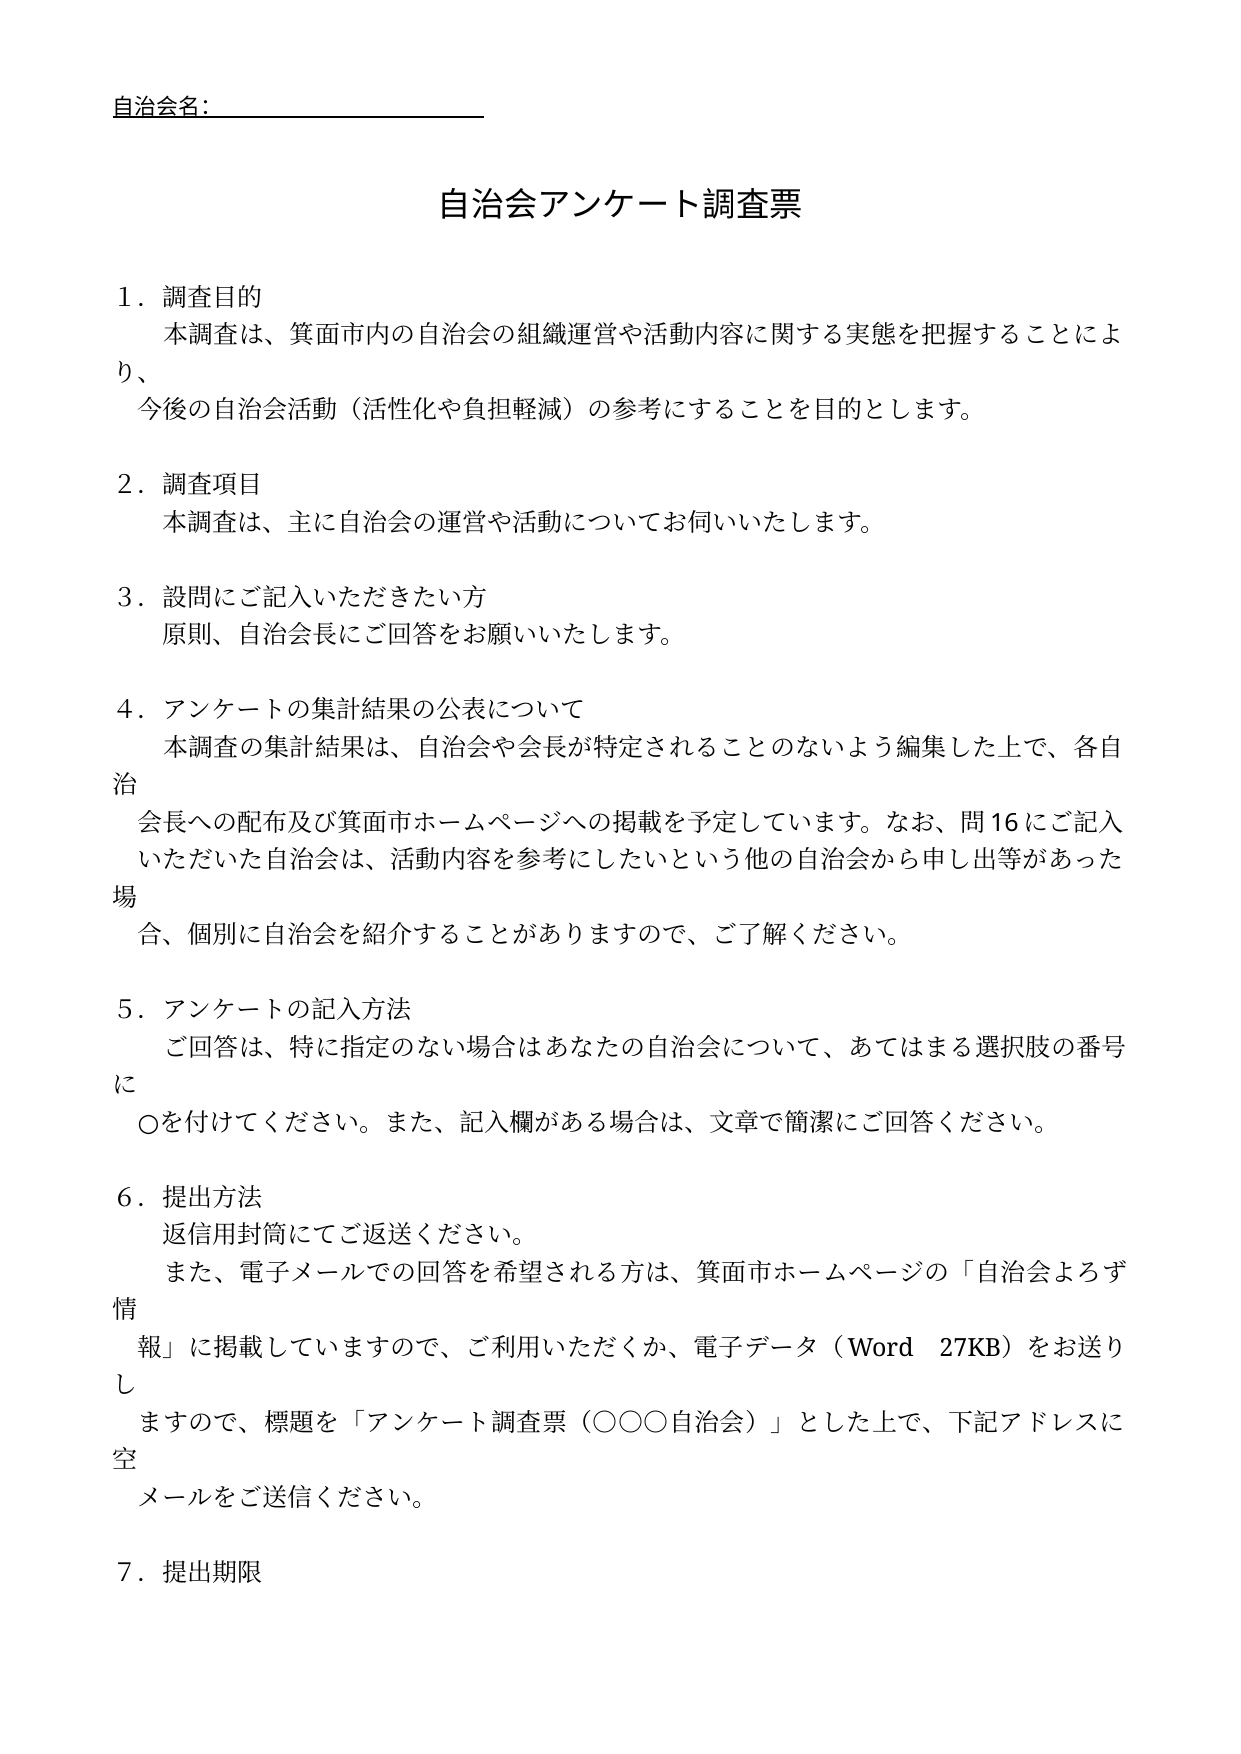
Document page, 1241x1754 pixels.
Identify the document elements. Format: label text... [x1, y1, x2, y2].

text 合、個別に自治会を紹介することがありますので、ご了解ください。 [112, 914, 1128, 952]
text ７．提出期限 [112, 1552, 1128, 1589]
text ４．アンケートの集計結果の公表について [112, 689, 1128, 727]
text 自治会アンケート調査票 [112, 164, 1128, 239]
text ○を付けてください。また、記入欄がある場合は、文章で簡潔にご回答ください。 [112, 1102, 1128, 1139]
text ６．提出方法 [112, 1177, 1128, 1214]
text また、電子メールでの回答を希望される方は、箕面市ホームページの「自治会よろず情 [112, 1252, 1128, 1327]
text 報」に掲載していますので、ご利用いただくか、電子データ（Word 27KB）をお送りし [112, 1327, 1128, 1402]
text 会長への配布及び箕面市ホームページへの掲載を予定しています。なお、問16にご記入 [112, 802, 1128, 839]
text メールをご送信ください。 [112, 1477, 1128, 1514]
text 原則、自治会長にご回答をお願いいたします。 [112, 614, 1128, 652]
text いただいた自治会は、活動内容を参考にしたいという他の自治会から申し出等があった場 [112, 839, 1128, 914]
text 今後の自治会活動（活性化や負担軽減）の参考にすることを目的とします。 [112, 389, 1128, 427]
text ２．調査項目 [112, 464, 1128, 502]
text ご回答は、特に指定のない場合はあなたの自治会について、あてはまる選択肢の番号に [112, 1027, 1128, 1102]
text 本調査は、箕面市内の自治会の組織運営や活動内容に関する実態を把握することにより、 [112, 314, 1128, 389]
text 本調査は、主に自治会の運営や活動についてお伺いいたします。 [112, 502, 1128, 539]
text 返信用封筒にてご返送ください。 [112, 1214, 1128, 1252]
text ３．設問にご記入いただきたい方 [112, 577, 1128, 614]
text ５．アンケートの記入方法 [112, 989, 1128, 1027]
text ますので、標題を「アンケート調査票（○○○自治会）」とした上で、下記アドレスに空 [112, 1402, 1128, 1477]
text 本調査の集計結果は、自治会や会長が特定されることのないよう編集した上で、各自治 [112, 727, 1128, 802]
text １．調査目的 [112, 277, 1128, 314]
